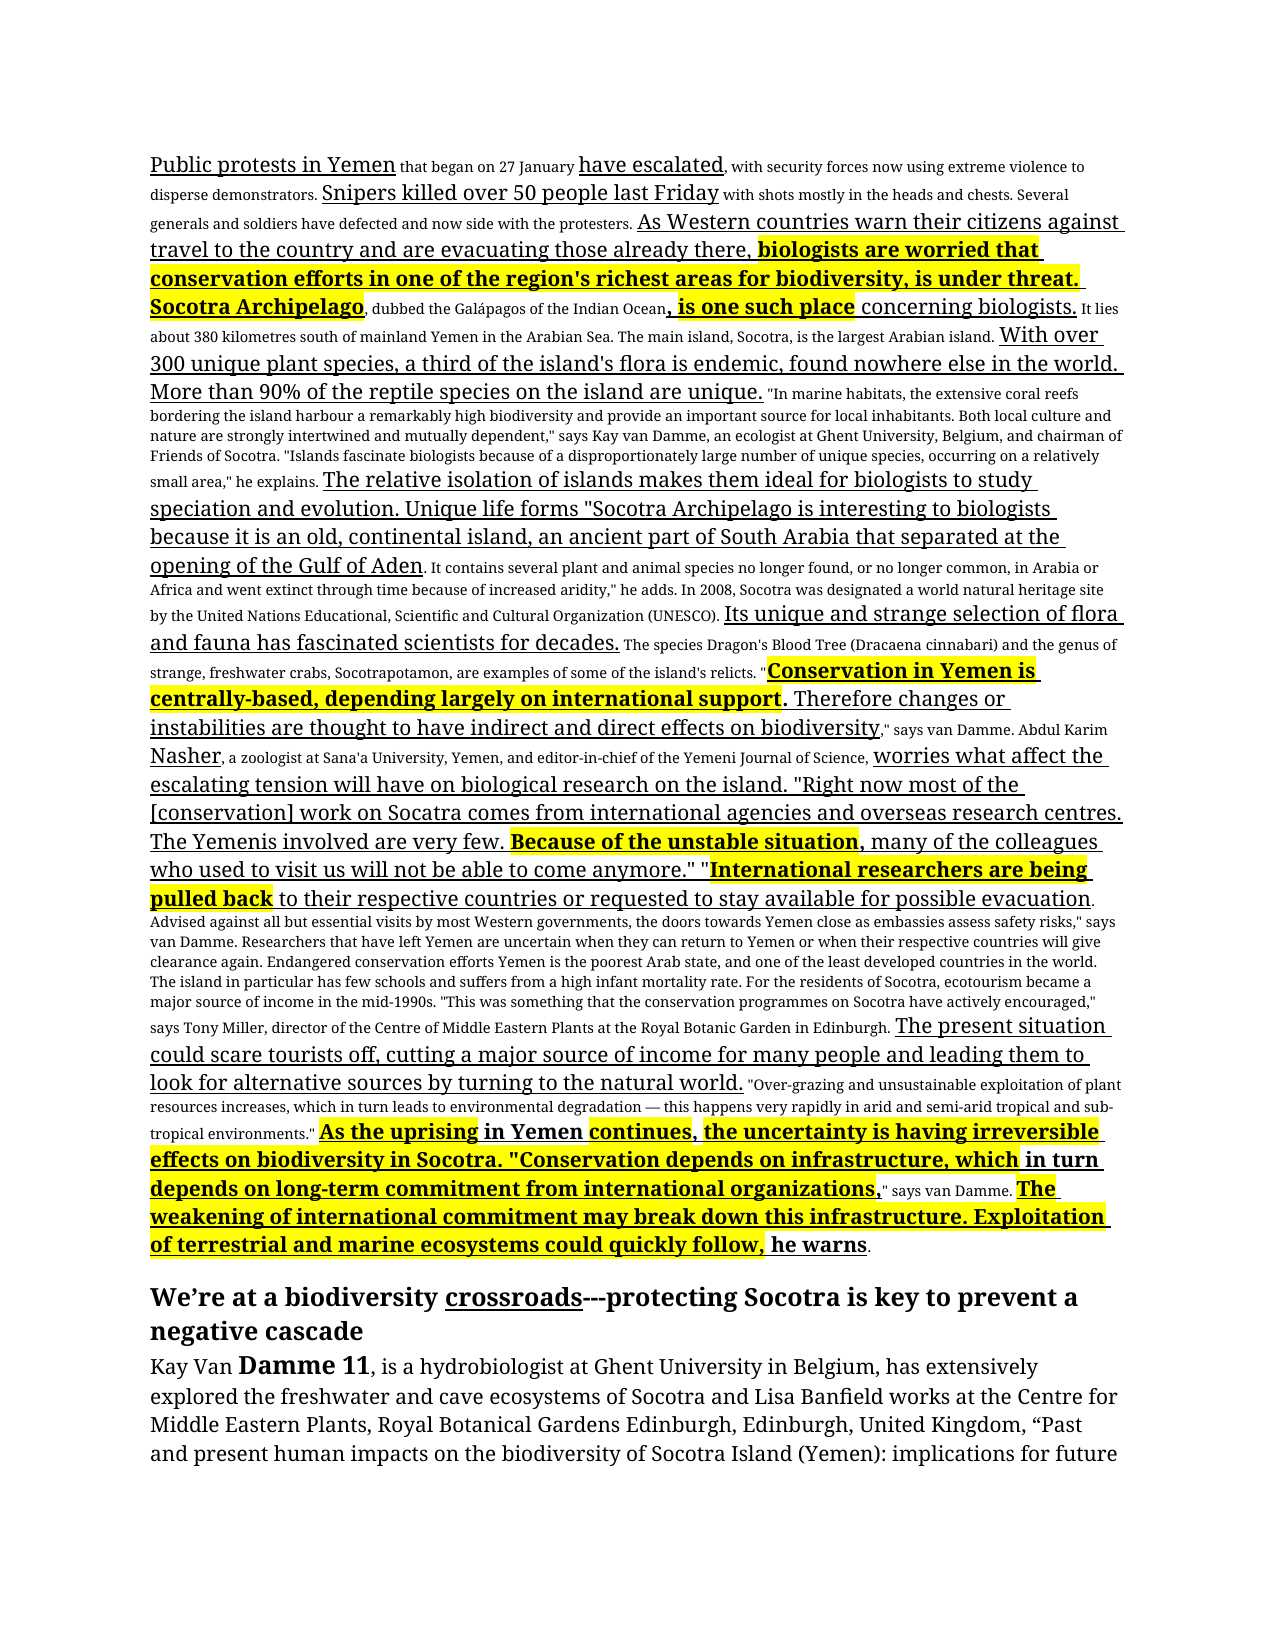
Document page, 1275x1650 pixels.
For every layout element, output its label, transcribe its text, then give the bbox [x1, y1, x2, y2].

text Public protests in Yemen that began on 27 January have escalated, with security forces now using extreme violence to disperse demonstrators. Snipers killed over 50 people last Friday with shots mostly in the heads and chests. Several generals and soldiers have defected and now side with the protesters. As Western countries warn their citizens against travel to the country and are evacuating those already there, biologists are worried that conservation efforts in one of the region's richest areas for biodiversity, is under threat. Socotra Archipelago, dubbed the Galápagos of the Indian Ocean, is one such place concerning biologists. It lies about 380 kilometres south of mainland Yemen in the Arabian Sea. The main island, Socotra, is the largest Arabian island. With over 300 unique plant species, a third of the island's flora is endemic, found nowhere else in the world. More than 90% of the reptile species on the island are unique. "In marine habitats, the extensive coral reefs bordering the island harbour a remarkably high biodiversity and provide an important source for local inhabitants. Both local culture and nature are strongly intertwined and mutually dependent," says Kay van Damme, an ecologist at Ghent University, Belgium, and chairman of Friends of Socotra. "Islands fascinate biologists because of a disproportionately large number of unique species, occurring on a relatively small area," he explains. The relative isolation of islands makes them ideal for biologists to study speciation and evolution. Unique life forms "Socotra Archipelago is interesting to biologists because it is an old, continental island, an ancient part of South Arabia that separated at the opening of the Gulf of Aden. It contains several plant and animal species no longer found, or no longer common, in Arabia or Africa and went extinct through time because of increased aridity," he adds. In 2008, Socotra was designated a world natural heritage site by the United Nations Educational, Scientific and Cultural Organization (UNESCO). Its unique and strange selection of flora and fauna has fascinated scientists for decades. The species Dragon's Blood Tree (Dracaena cinnabari) and the genus of strange, freshwater crabs, Socotrapotamon, are examples of some of the island's relicts. "Conservation in Yemen is centrally-based, depending largely on international support. Therefore changes or instabilities are thought to have indirect and direct effects on biodiversity," says van Damme. Abdul Karim Nasher, a zoologist at Sana'a University, Yemen, and editor-in-chief of the Yemeni Journal of Science, worries what affect the escalating tension will have on biological research on the island. "Right now most of the [conservation] work on Socatra comes from international agencies and overseas research centres. The Yemenis involved are very few. Because of the unstable situation, many of the colleagues who used to visit us will not be able to come anymore." "International researchers are being pulled back to their respective countries or requested to stay available for possible evacuation. Advised against all but essential visits by most Western governments, the doors towards Yemen close as embassies assess safety risks," says van Damme. Researchers that have left Yemen are uncertain when they can return to Yemen or when their respective countries will give clearance again. Endangered conservation efforts Yemen is the poorest Arab state, and one of the least developed countries in the world. The island in particular has few schools and suffers from a high infant mortality rate. For the residents of Socotra, ecotourism became a major source of income in the mid-1990s. "This was something that the conservation programmes on Socotra have actively encouraged," says Tony Miller, director of the Centre of Middle Eastern Plants at the Royal Botanic Garden in Edinburgh. The present situation could scare tourists off, cutting a major source of income for many people and leading them to look for alternative sources by turning to the natural world. "Over-grazing and unsustainable exploitation of plant resources increases, which in turn leads to environmental degradation — this happens very rapidly in arid and semi-arid tropical and sub-tropical environments." As the uprising in Yemen continues, the uncertainty is having irreversible effects on biodiversity in Socotra. "Conservation depends on infrastructure, which in turn depends on long-term commitment from international organizations," says van Damme. The weakening of international commitment may break down this infrastructure. Exploitation of terrestrial and marine ecosystems could quickly follow, he warns. [150, 150, 1125, 1259]
subtitle We’re at a biodiversity crossroads---protecting Socotra is key to prevent a negative cascade [150, 1280, 1125, 1348]
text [150, 1348, 1125, 1467]
